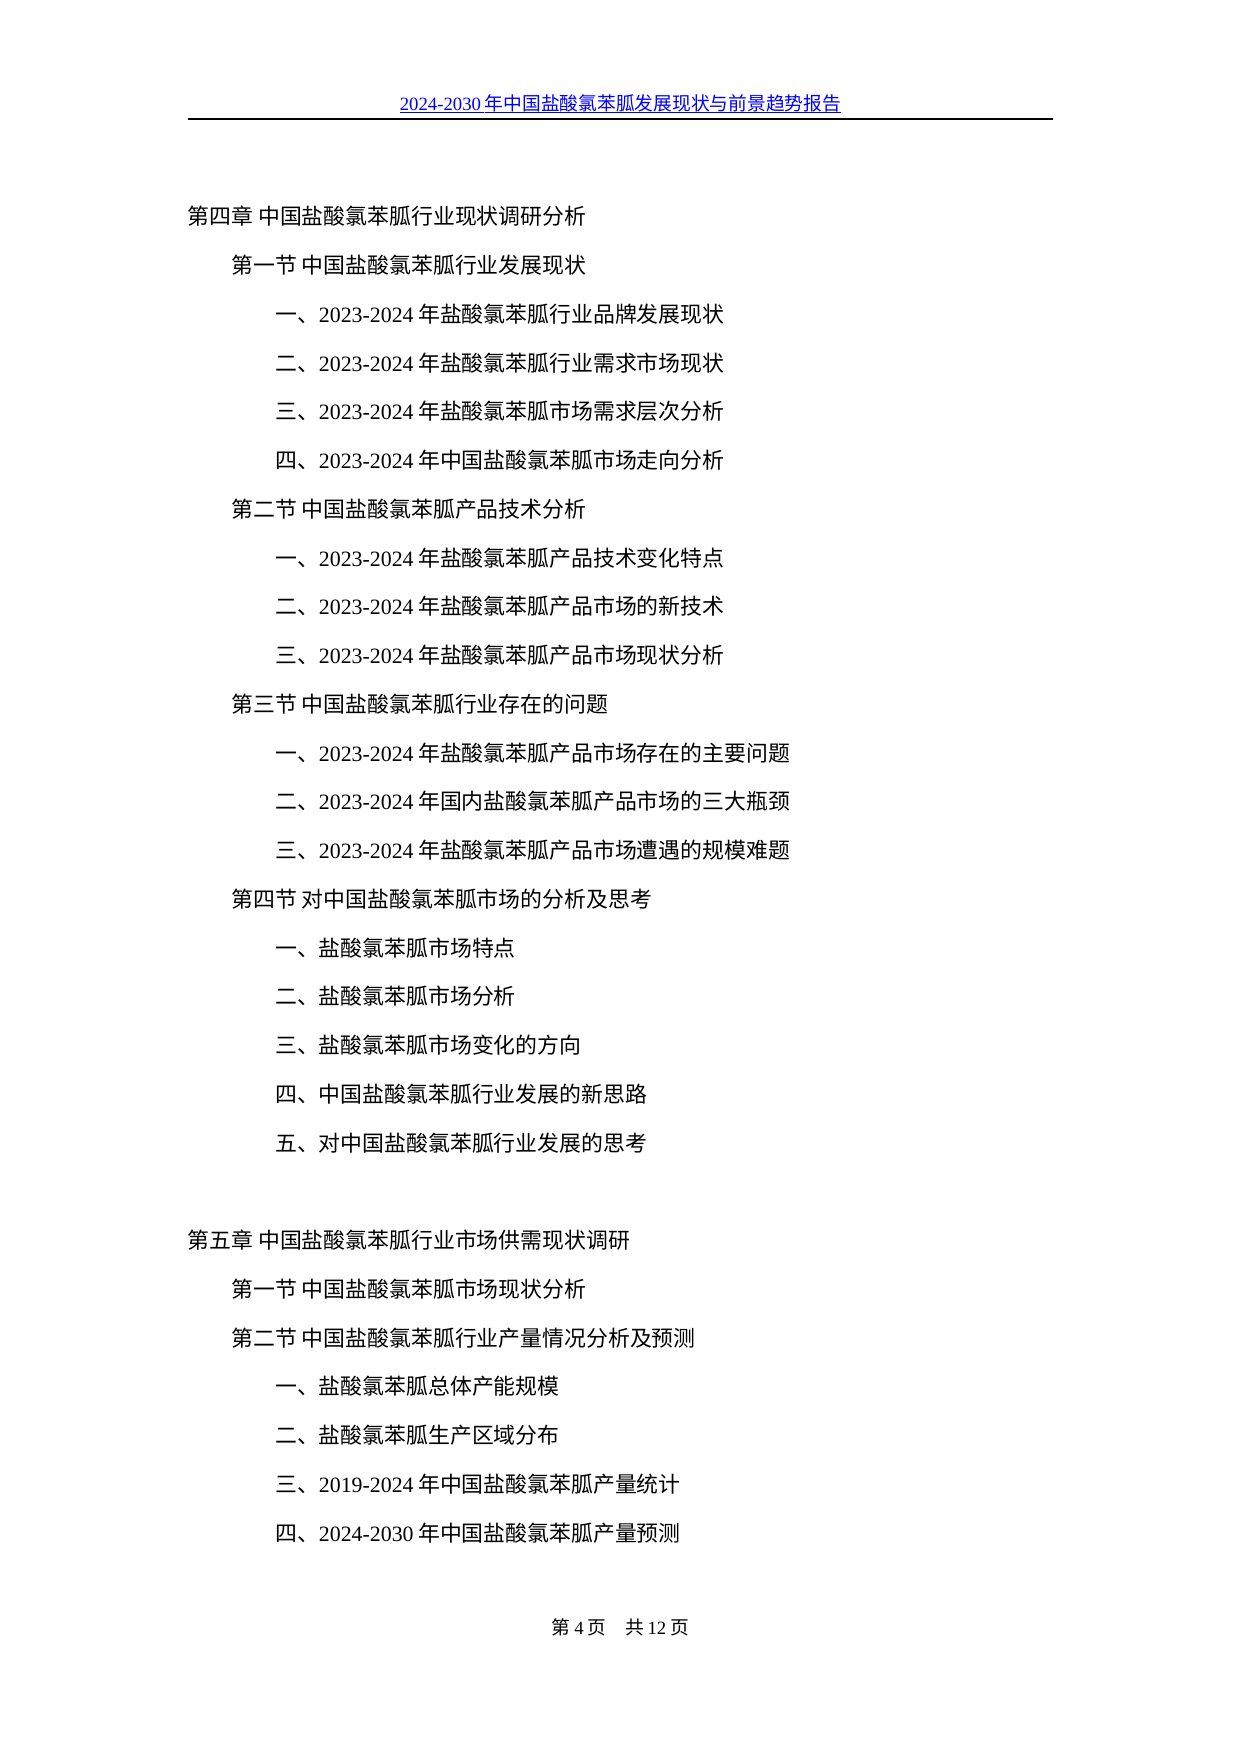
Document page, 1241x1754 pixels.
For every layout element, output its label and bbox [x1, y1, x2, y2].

text [187, 150, 1053, 1548]
